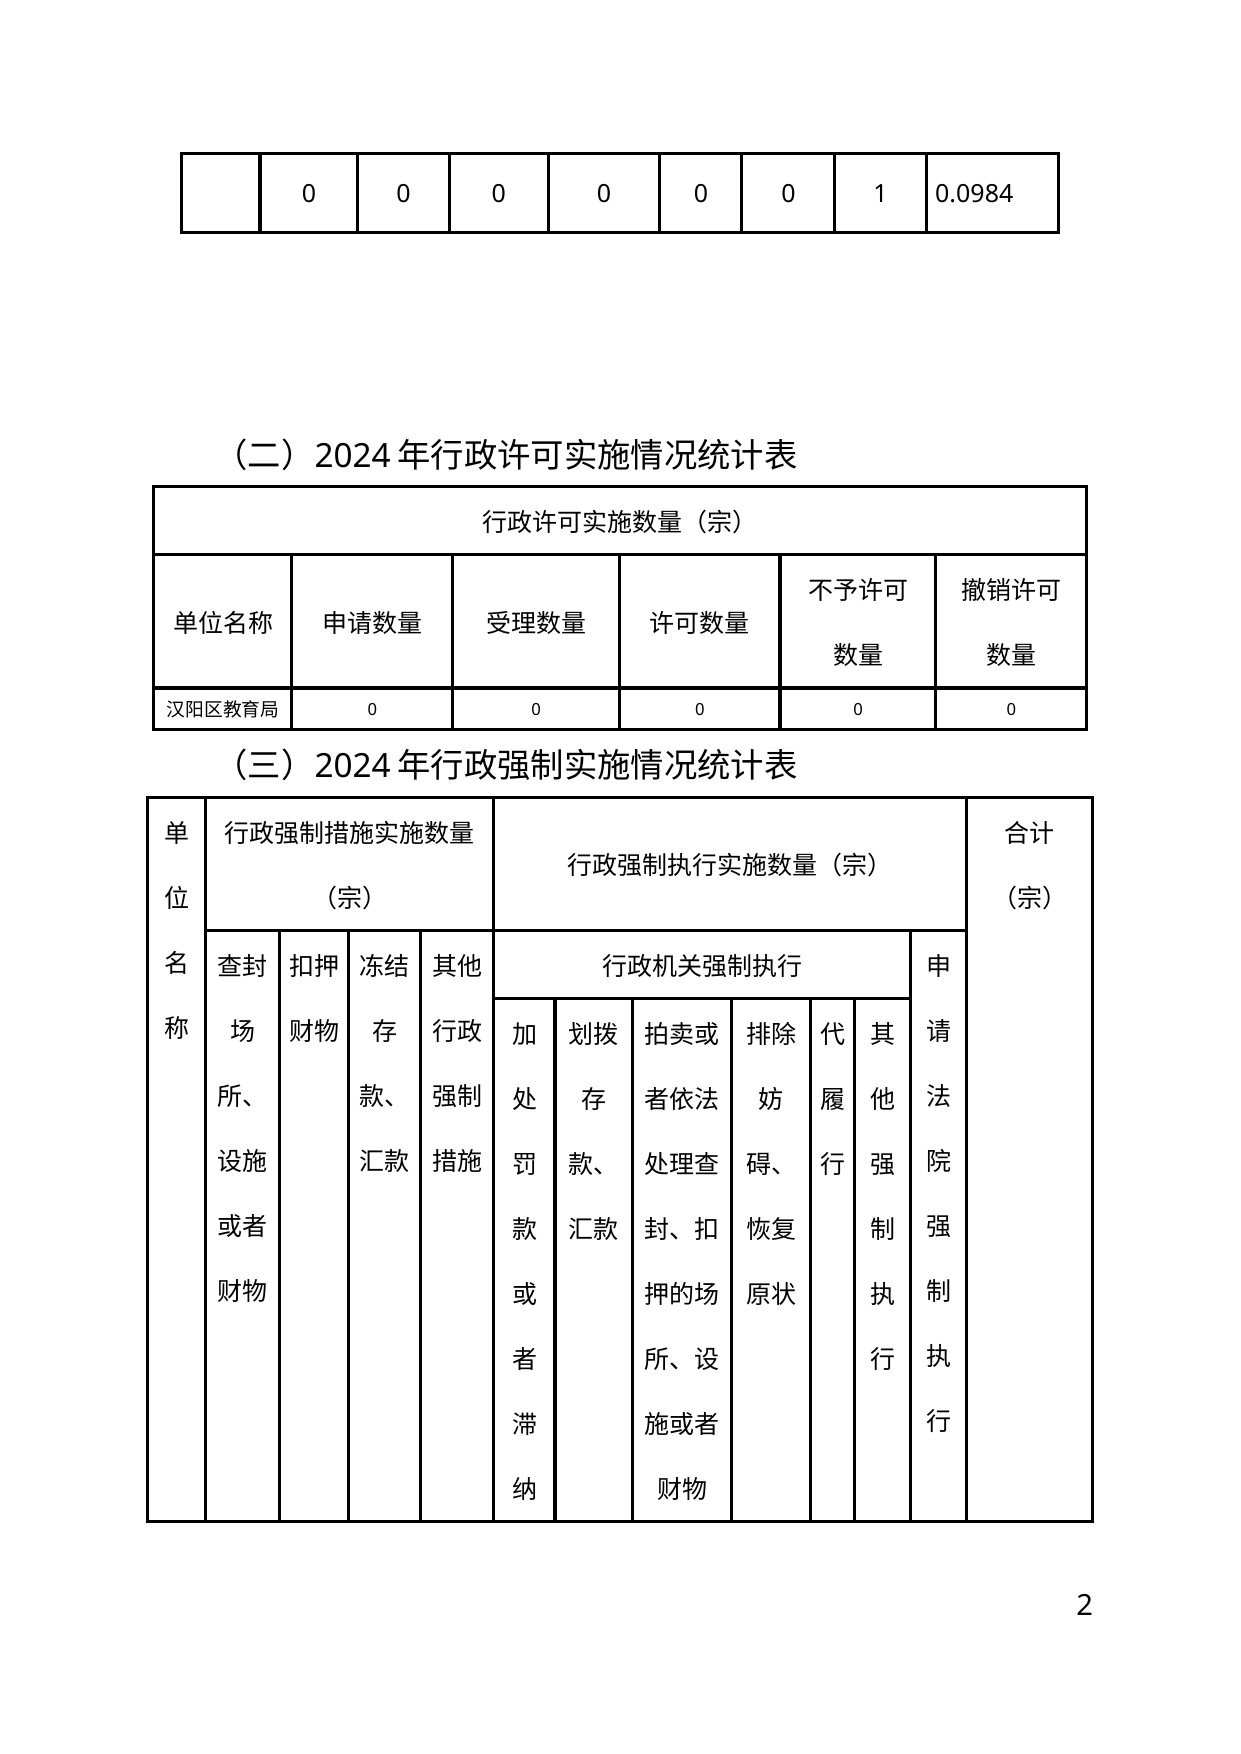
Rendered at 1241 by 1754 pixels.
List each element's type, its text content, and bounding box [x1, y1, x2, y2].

table_cell 0 [661, 155, 740, 231]
table_cell 申请数量 [293, 556, 451, 686]
text （二）2024年行政许可实施情况统计表 [148, 420, 1092, 485]
table_cell 扣押财物 [281, 932, 347, 1520]
table_cell 0 [262, 155, 356, 231]
table_cell 0 [937, 690, 1085, 728]
table_cell 其他行政强制措施 [422, 932, 492, 1520]
table_cell 申请法院强制执行 [912, 932, 965, 1520]
table_header 行政强制执行实施数量（宗） [495, 799, 965, 929]
table_header 单位名称 [149, 799, 204, 1520]
table_cell 汉阳区教育局 [155, 690, 290, 728]
table_cell 代履行 [812, 1000, 853, 1520]
table_cell 其他强制执行 [856, 1000, 909, 1520]
table_cell 不予许可 数量 [782, 556, 934, 686]
table_cell 0 [550, 155, 658, 231]
table_cell 排除妨碍、恢复原状 [733, 1000, 809, 1520]
table_cell 查封场所、设施或者财物 [207, 932, 278, 1520]
table_cell 冻结存款、汇款 [350, 932, 419, 1520]
table_cell 许可数量 [621, 556, 778, 686]
table_cell 0 [454, 690, 618, 728]
text （三）2024年行政强制实施情况统计表 [148, 731, 1092, 796]
table_cell 0 [359, 155, 448, 231]
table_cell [634, 1000, 730, 1520]
table_cell 行政机关强制执行 [495, 932, 909, 997]
table_cell 0 [621, 690, 778, 728]
table_cell 0 [782, 690, 934, 728]
table_cell 撤销许可 数量 [937, 556, 1085, 686]
table_cell 加处罚款或者滞纳金 [495, 1000, 553, 1520]
table_cell 受理数量 [454, 556, 618, 686]
table_cell 0 [451, 155, 547, 231]
table_header 行政许可实施数量（宗） [155, 488, 1085, 553]
table_cell 单位名称 [155, 556, 290, 686]
table_cell 0 [293, 690, 451, 728]
table_cell 划拨存款、汇款 [557, 1000, 631, 1520]
table_cell 0 [743, 155, 833, 231]
table_header 合计 （宗） [968, 799, 1091, 1520]
table_header 行政强制措施实施数量（宗） [207, 799, 492, 929]
table_cell 0.0984 [928, 155, 1057, 231]
table_cell 1 [836, 155, 925, 231]
